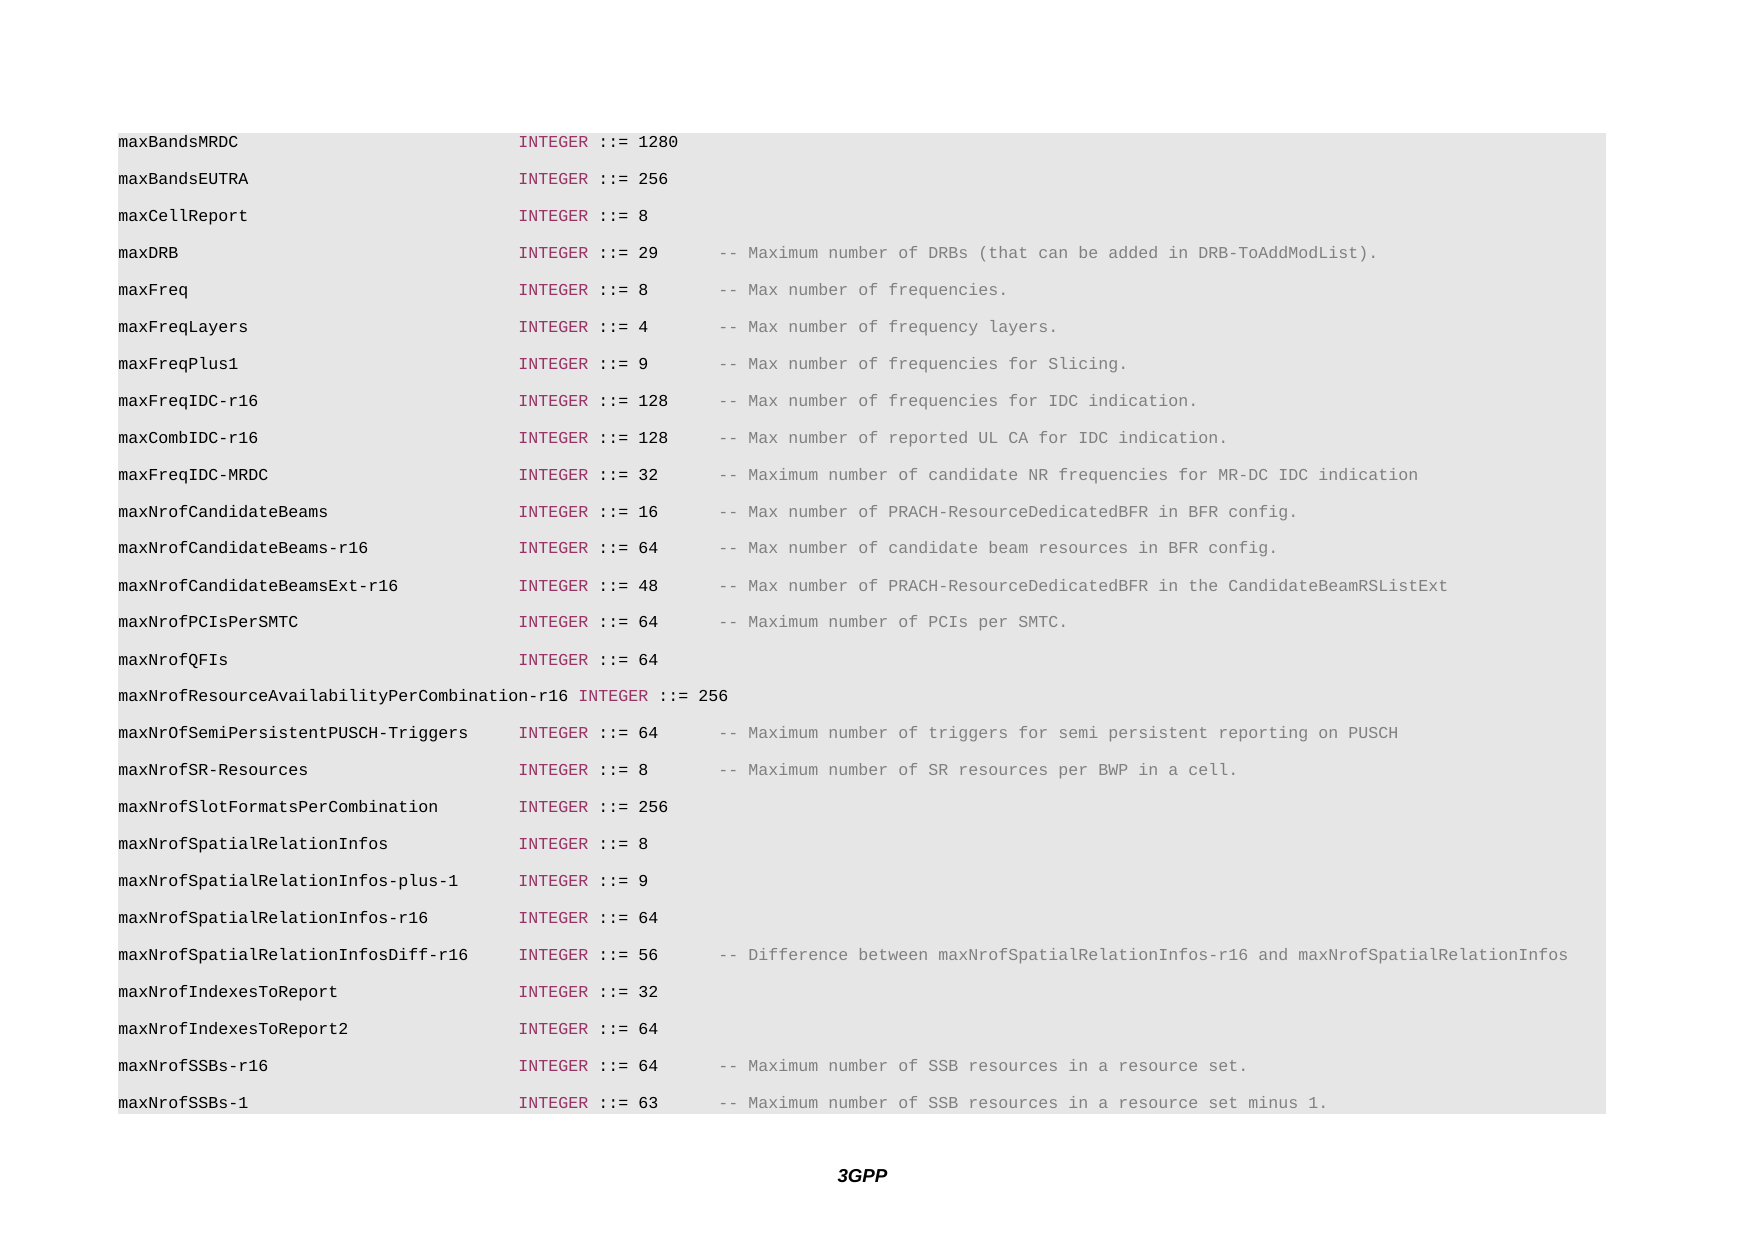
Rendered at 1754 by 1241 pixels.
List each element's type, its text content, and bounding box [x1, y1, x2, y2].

text maxBandsEUTRA INTEGER ::= 256 [118, 170, 1606, 189]
text maxNrofSSBs-1 INTEGER ::= 63 -- Maximum number of SSB resources in a resource set minus 1. [118, 1095, 1606, 1114]
text maxNrofIndexesToReport INTEGER ::= 32 [118, 984, 1606, 1003]
text maxFreqIDC-r16 INTEGER ::= 128 -- Max number of frequencies for IDC indication. [118, 392, 1606, 411]
text maxNrofSR-Resources INTEGER ::= 8 -- Maximum number of SR resources per BWP in a cell. [118, 762, 1606, 781]
text maxNrofSpatialRelationInfosDiff-r16 INTEGER ::= 56 -- Difference between maxNrofSpatialRelationInfos-r16 and maxNrofSpatialRelationInfos [118, 947, 1606, 966]
text maxNrofCandidateBeams INTEGER ::= 16 -- Max number of PRACH-ResourceDedicatedBFR in BFR config. [118, 503, 1606, 522]
text maxNrofCandidateBeamsExt-r16 INTEGER ::= 48 -- Max number of PRACH-ResourceDedicatedBFR in the CandidateBeamRSListExt [118, 577, 1606, 596]
text maxFreqPlus1 INTEGER ::= 9 -- Max number of frequencies for Slicing. [118, 355, 1606, 374]
text maxDRB INTEGER ::= 29 -- Maximum number of DRBs (that can be added in DRB-ToAddModList). [118, 244, 1606, 263]
text maxFreqIDC-MRDC INTEGER ::= 32 -- Maximum number of candidate NR frequencies for MR-DC IDC indication [118, 466, 1606, 485]
text maxNrofPCIsPerSMTC INTEGER ::= 64 -- Maximum number of PCIs per SMTC. [118, 614, 1606, 633]
text maxFreq INTEGER ::= 8 -- Max number of frequencies. [118, 281, 1606, 300]
text maxCombIDC-r16 INTEGER ::= 128 -- Max number of reported UL CA for IDC indication. [118, 429, 1606, 448]
text maxNrofQFIs INTEGER ::= 64 [118, 651, 1606, 670]
text maxNrofSSBs-r16 INTEGER ::= 64 -- Maximum number of SSB resources in a resource set. [118, 1058, 1606, 1077]
text maxCellReport INTEGER ::= 8 [118, 207, 1606, 226]
text maxNrofResourceAvailabilityPerCombination-r16 INTEGER ::= 256 [118, 688, 1606, 707]
text maxFreqLayers INTEGER ::= 4 -- Max number of frequency layers. [118, 318, 1606, 337]
text maxNrofCandidateBeams-r16 INTEGER ::= 64 -- Max number of candidate beam resources in BFR config. [118, 540, 1606, 559]
text maxNrofIndexesToReport2 INTEGER ::= 64 [118, 1021, 1606, 1040]
text maxNrofSpatialRelationInfos-plus-1 INTEGER ::= 9 [118, 873, 1606, 892]
text maxNrOfSemiPersistentPUSCH-Triggers INTEGER ::= 64 -- Maximum number of triggers for semi persistent reporting on PUSCH [118, 725, 1606, 744]
text maxNrofSpatialRelationInfos-r16 INTEGER ::= 64 [118, 910, 1606, 929]
text maxNrofSpatialRelationInfos INTEGER ::= 8 [118, 836, 1606, 855]
text maxNrofSlotFormatsPerCombination INTEGER ::= 256 [118, 799, 1606, 818]
text maxBandsMRDC INTEGER ::= 1280 [118, 133, 1606, 152]
